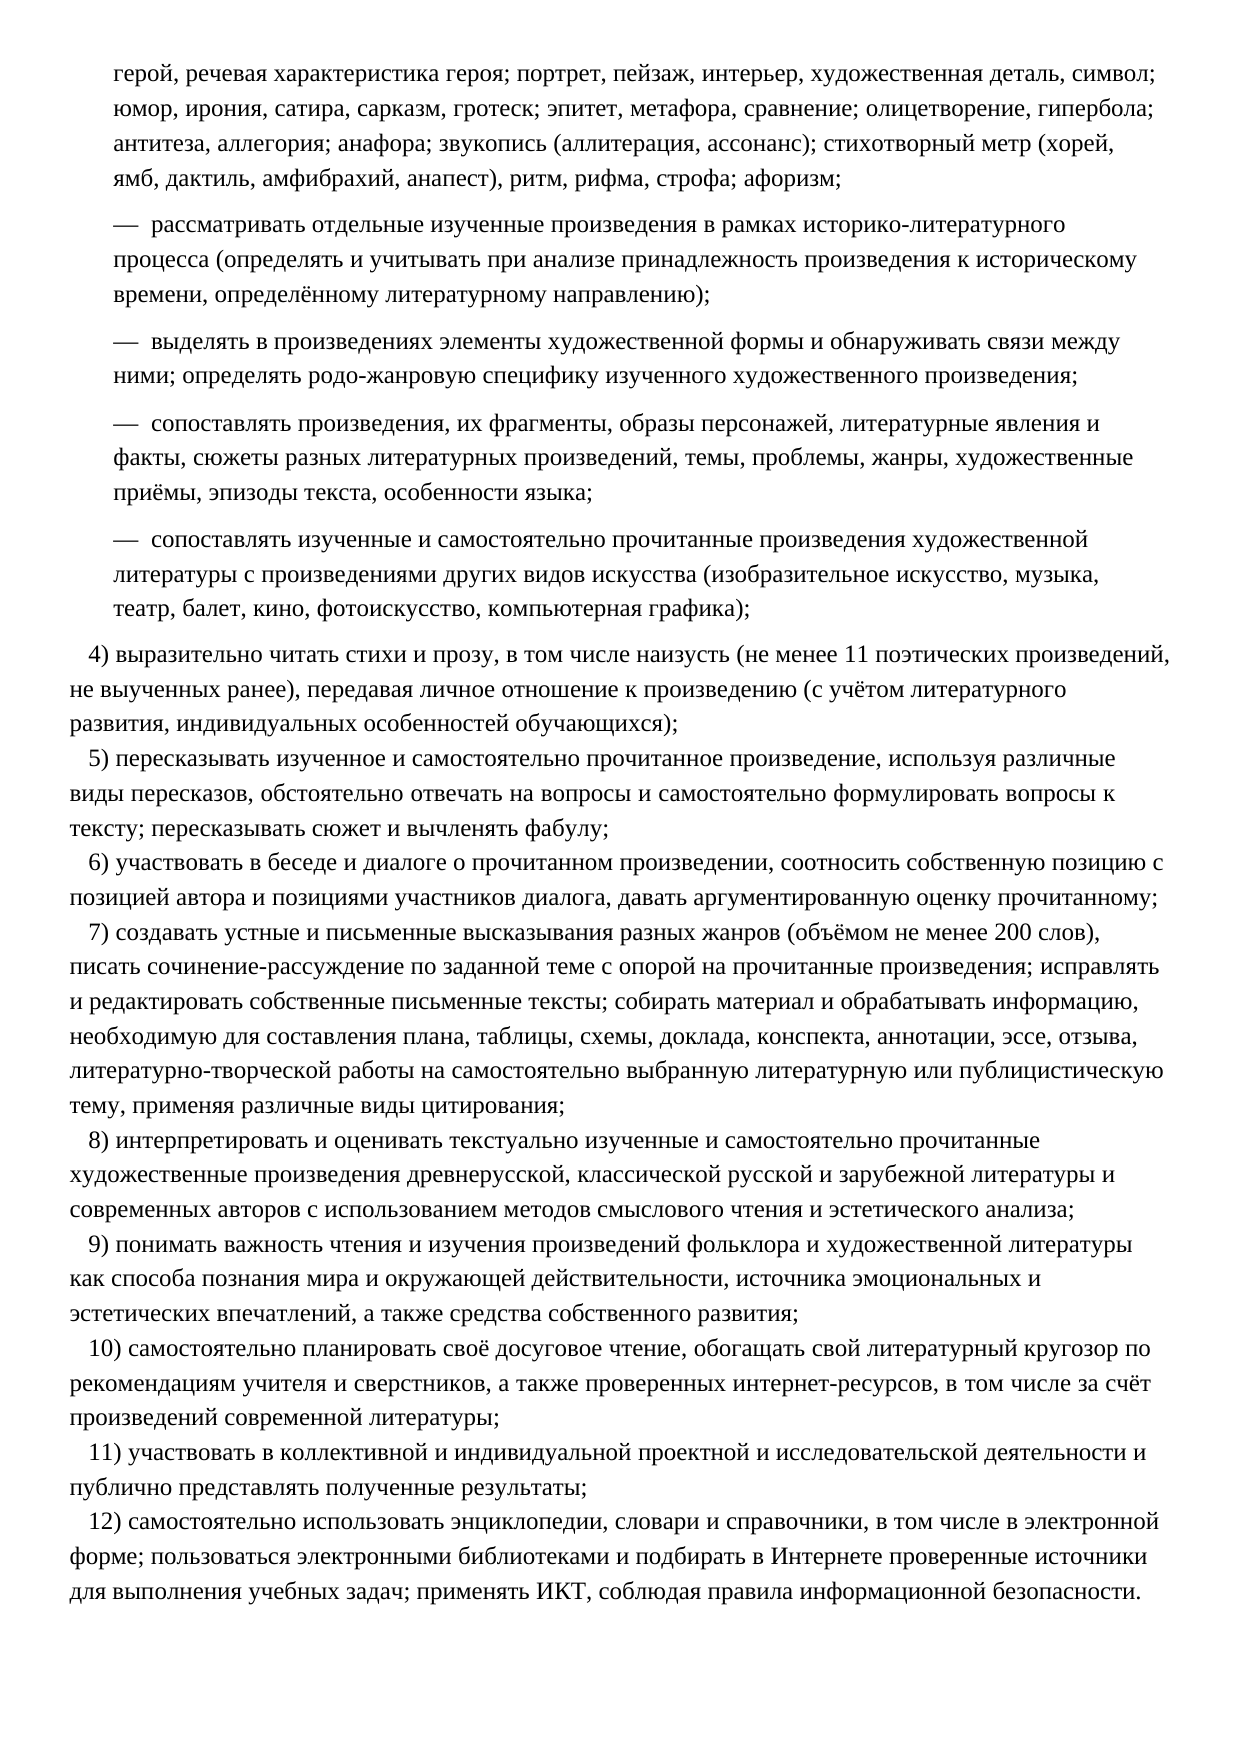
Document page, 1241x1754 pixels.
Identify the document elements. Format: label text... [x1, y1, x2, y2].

list самостоятельно использовать энциклопедии, словари и справочники, в том числе в электронной форме; пользоваться электронными библиотеками и подбирать в Интернете проверенные источники для выполнения учебных задач; применять ИКТ, соблюдая правила информационной безопасности. [69, 1506, 1161, 1604]
list выразительно читать стихи и прозу, в том числе наизусть (не менее 11 поэтических произведений, не выученных ранее), передавая личное отношение к произведению (с учётом литературного развития, индивидуальных особенностей обучающихся); [69, 639, 1171, 737]
list участвовать в коллективной и индивидуальной проектной и исследовательской деятельности и публично представлять полученные результаты; [69, 1437, 1147, 1500]
list участвовать в беседе и диалоге о прочитанном произведении, соотносить собственную позицию с позицией автора и позициями участников диалога, давать аргументированную оценку прочитанному; [69, 847, 1164, 911]
list интерпретировать и оценивать текстуально изученные и самостоятельно прочитанные художественные произведения древнерусской, классической русской и зарубежной литературы и современных авторов с использованием методов смыслового чтения и эстетического анализа; [69, 1125, 1116, 1223]
list создавать устные и письменные высказывания разных жанров (объёмом не менее 200 слов), писать сочинение-рассуждение по заданной теме с опорой на прочитанные произведения; исправлять и редактировать собственные письменные тексты; собирать материал и обрабатывать информацию, необходимую для составления плана, таблицы, схемы, доклада, конспекта, аннотации, эссе, отзыва, литературно-творческой работы на самостоятельно выбранную литературную или публицистическую тему, применяя различные виды цитирования; [69, 917, 1164, 1119]
list самостоятельно планировать своё досуговое чтение, обогащать свой литературный кругозор по рекомендациям учителя и сверстников, а также проверенных интернет-ресурсов, в том числе за счёт произведений современной литературы; [69, 1333, 1151, 1431]
list рассматривать отдельные изученные произведения в рамках историко-литературного процесса (определять и учитывать при анализе принадлежность произведения к историческому времени, определённому литературному направлению); [113, 209, 1138, 308]
list сопоставлять произведения, их фрагменты, образы персонажей, литературные явления и факты, сюжеты разных литературных произведений, темы, проблемы, жанры, художественные приёмы, эпизоды текста, особенности языка; [113, 408, 1134, 506]
list понимать важность чтения и изучения произведений фольклора и художественной литературы как способа познания мира и окружающей действительности, источника эмоциональных и эстетических впечатлений, а также средства собственного развития; [69, 1229, 1133, 1327]
list пересказывать изученное и самостоятельно прочитанное произведение, используя различные виды пересказов, обстоятельно отвечать на вопросы и самостоятельно формулировать вопросы к тексту; пересказывать сюжет и вычленять фабулу; [69, 743, 1116, 841]
text герой, речевая характеристика героя; портрет, пейзаж, интерьер, художественная деталь, символ; юмор, ирония, сатира, сарказм, гротеск; эпитет, метафора, сравнение; олицетворение, гипербола; антитеза, аллегория; анафора; звукопись (аллитерация, ассонанс); стихотворный метр (хорей, ямб, дактиль, амфибрахий, анапест), ритм, рифма, строфа; афоризм; [113, 58, 1159, 191]
list выделять в произведениях элементы художественной формы и обнаруживать связи между ними; определять родо-жанровую специфику изученного художественного произведения; [113, 326, 1121, 389]
list сопоставлять изученные и самостоятельно прочитанные произведения художественной литературы с произведениями других видов искусства (изобразительное искусство, музыка, театр, балет, кино, фотоискусство, компьютерная графика); [113, 524, 1100, 622]
